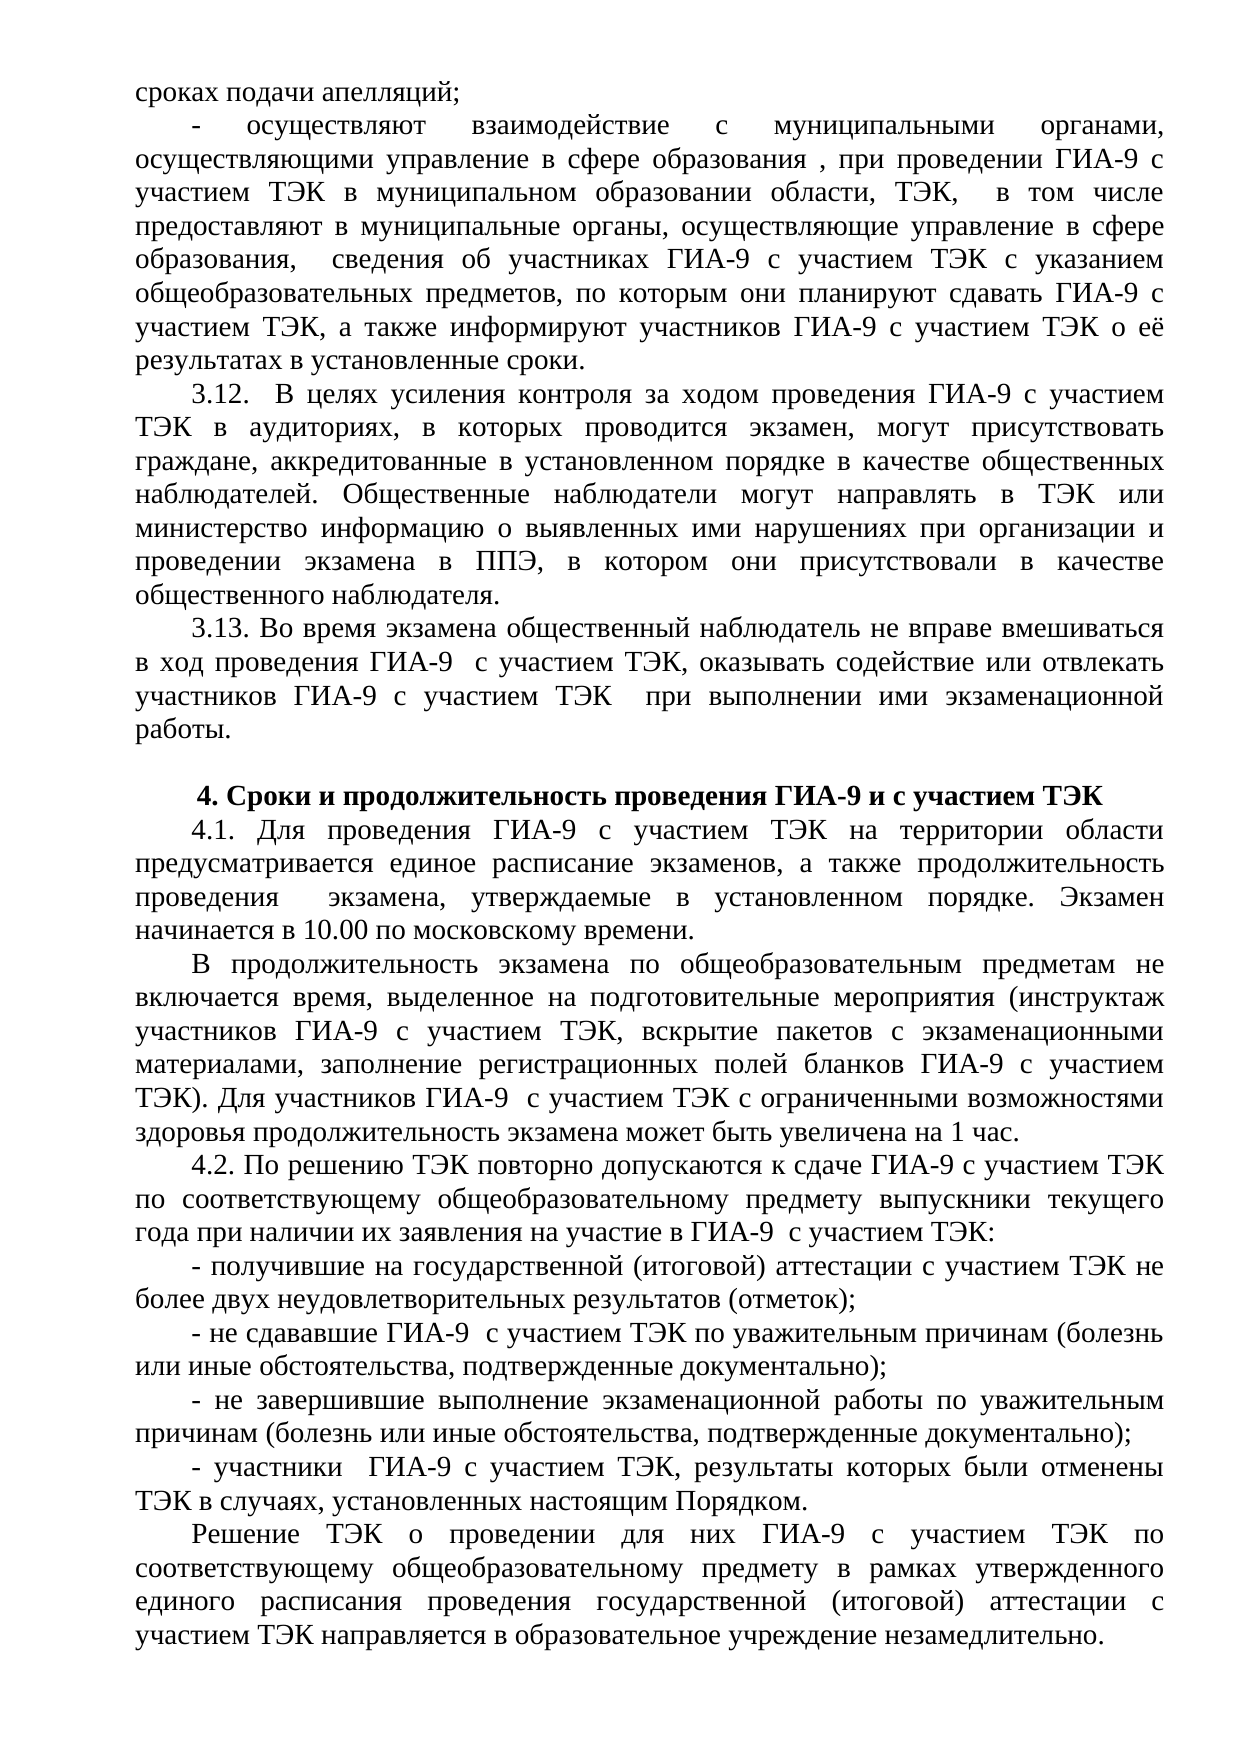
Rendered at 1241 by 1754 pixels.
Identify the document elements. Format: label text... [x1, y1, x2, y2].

text 4.2. По решению ТЭК повторно допускаются к сдаче ГИА-9 с участием ТЭК по соответствующему общеобразовательному предмету выпускники текущего года при наличии их заявления на участие в ГИА-9 с участием ТЭК: [135, 1147, 1165, 1248]
text В продолжительность экзамена по общеобразовательным предметам не включается время, выделенное на подготовительные мероприятия (инструктаж участников ГИА-9 с участием ТЭК, вскрытие пакетов с экзаменационными материалами, заполнение регистрационных полей бланков ГИА-9 с участием ТЭК). Для участников ГИА-9 с участием ТЭК с ограниченными возможностями здоровья продолжительность экзамена может быть увеличена на 1 час. [135, 946, 1165, 1147]
text 4.1. Для проведения ГИА-9 с участием ТЭК на территории области предусматривается единое расписание экзаменов, а также продолжительность проведения экзамена, утверждаемые в установленном порядке. Экзамен начинается в 10.00 по московскому времени. [135, 812, 1165, 946]
text 3.13. Во время экзамена общественный наблюдатель не вправе вмешиваться в ход проведения ГИА-9 с участием ТЭК, оказывать содействие или отвлекать участников ГИА-9 с участием ТЭК при выполнении ими экзаменационной работы. [135, 611, 1165, 745]
text - получившие на государственной (итоговой) аттестации с участием ТЭК не более двух неудовлетворительных результатов (отметок); [135, 1248, 1165, 1315]
text - осуществляют взаимодействие с муниципальными органами, осуществляющими управление в сфере образования , при проведении ГИА-9 с участием ТЭК в муниципальном образовании области, ТЭК, в том числе предоставляют в муниципальные органы, осуществляющие управление в сфере образования, сведения об участниках ГИА-9 с участием ТЭК с указанием общеобразовательных предметов, по которым они планируют сдавать ГИА-9 с участием ТЭК, а также информируют участников ГИА-9 с участием ТЭК о её результатах в установленные сроки. [135, 107, 1165, 376]
text - не завершившие выполнение экзаменационной работы по уважительным причинам (болезнь или иные обстоятельства, подтвержденные документально); [135, 1382, 1165, 1449]
text - не сдававшие ГИА-9 с участием ТЭК по уважительным причинам (болезнь или иные обстоятельства, подтвержденные документально); [135, 1315, 1165, 1382]
text 3.12. В целях усиления контроля за ходом проведения ГИА-9 с участием ТЭК в аудиториях, в которых проводится экзамен, могут присутствовать граждане, аккредитованные в установленном порядке в качестве общественных наблюдателей. Общественные наблюдатели могут направлять в ТЭК или министерство информацию о выявленных ими нарушениях при организации и проведении экзамена в ППЭ, в котором они присутствовали в качестве общественного наблюдателя. [135, 376, 1165, 611]
text Решение ТЭК о проведении для них ГИА-9 с участием ТЭК по соответствующему общеобразовательному предмету в рамках утвержденного единого расписания проведения государственной (итоговой) аттестации с участием ТЭК направляется в образовательное учреждение незамедлительно. [135, 1516, 1165, 1650]
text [135, 74, 1165, 107]
text - участники ГИА-9 с участием ТЭК, результаты которых были отменены ТЭК в случаях, установленных настоящим Порядком. [135, 1449, 1165, 1516]
text 4. Сроки и продолжительность проведения ГИА-9 и с участием ТЭК [135, 778, 1165, 812]
